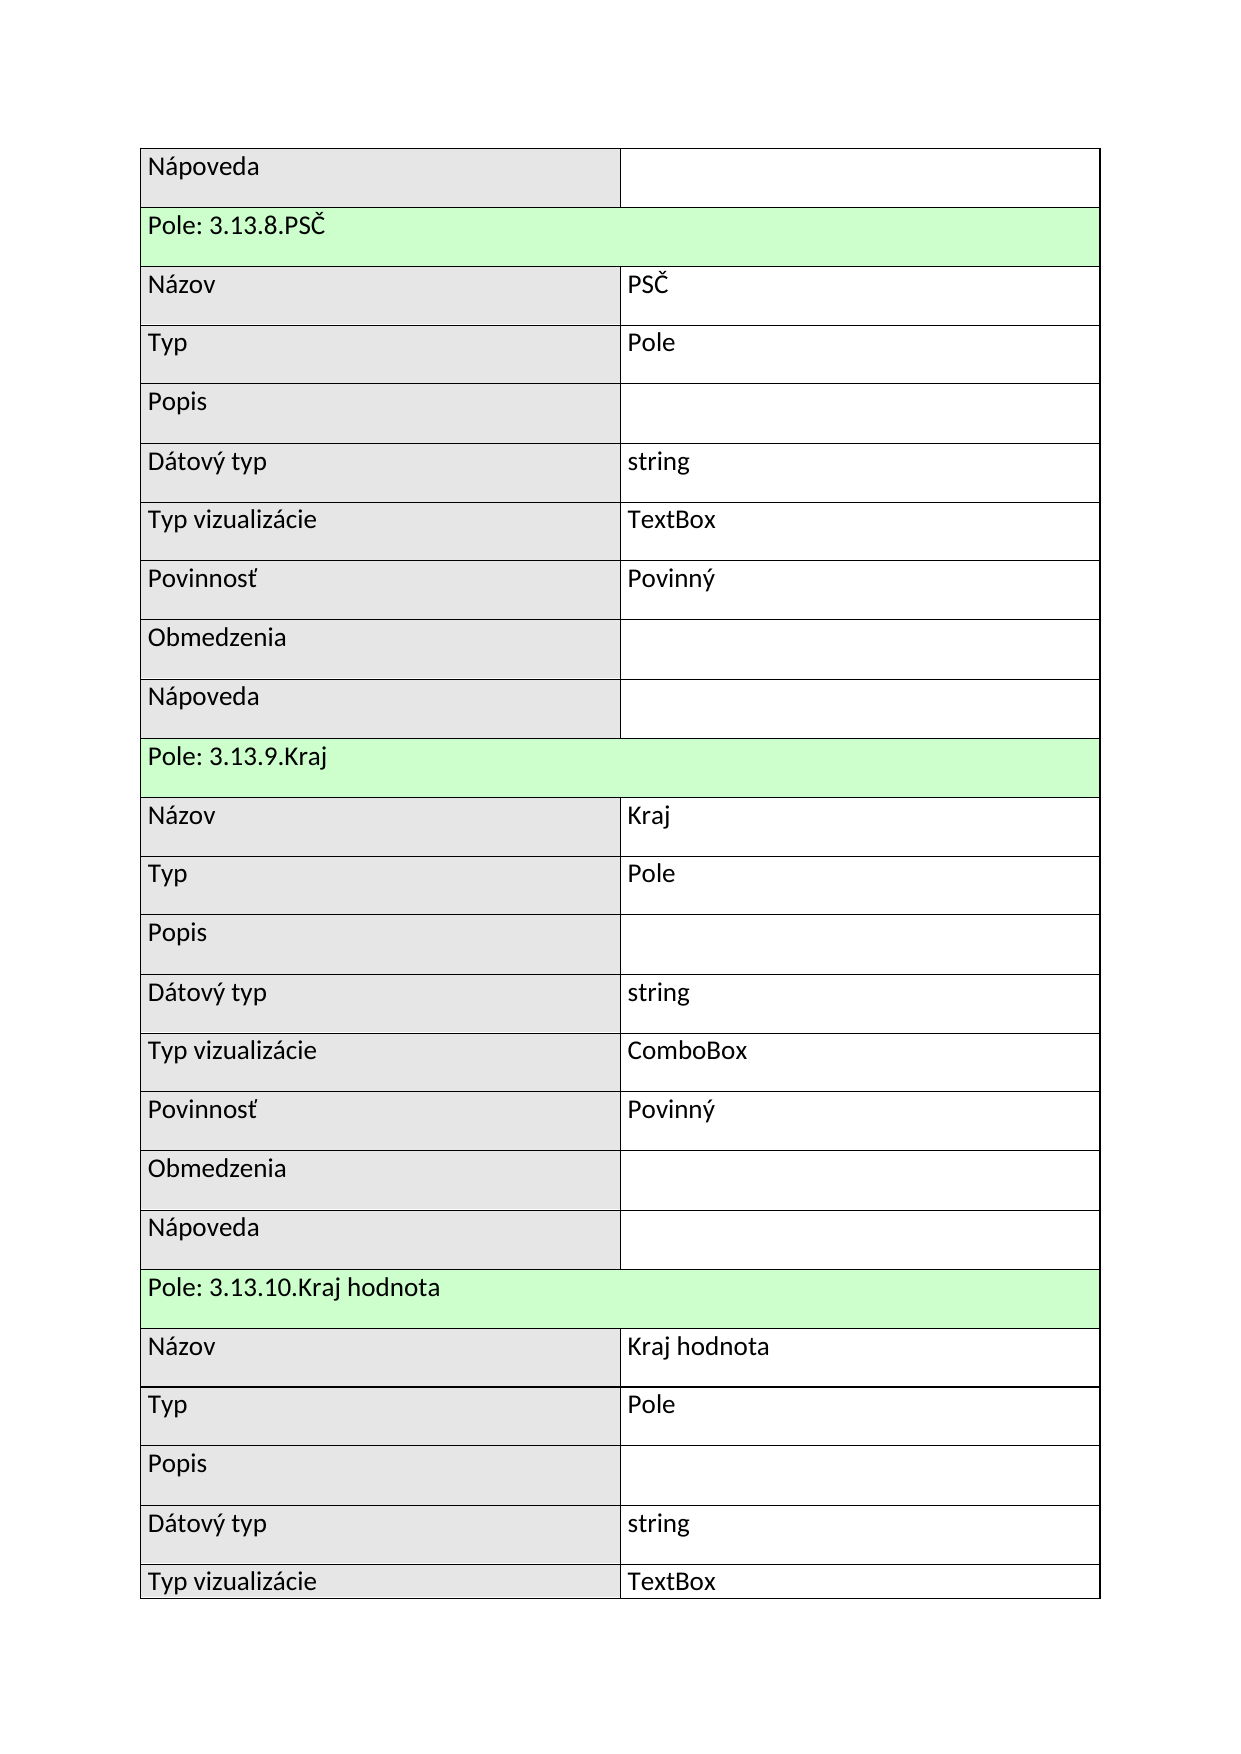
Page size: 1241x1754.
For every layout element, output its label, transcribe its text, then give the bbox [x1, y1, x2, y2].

table_cell Pole [621, 326, 1099, 383]
table_cell TextBox [621, 503, 1099, 560]
table_cell [621, 149, 1099, 207]
table_cell [621, 915, 1099, 974]
table_cell [621, 620, 1099, 678]
table_cell Dátový typ [141, 444, 620, 502]
table_cell [621, 680, 1099, 738]
table_cell Pole: 3.13.9.Kraj [141, 739, 1099, 797]
table_cell [621, 1446, 1099, 1505]
table_cell ComboBox [621, 1034, 1099, 1091]
table_cell Nápoveda [141, 680, 620, 738]
table_cell Typ vizualizácie [141, 1034, 620, 1091]
table_cell Popis [141, 915, 620, 974]
table_cell Povinný [621, 561, 1099, 619]
table_cell Nápoveda [141, 1211, 620, 1269]
table_cell Pole: 3.13.8.PSČ [141, 208, 1099, 266]
table_cell Povinnosť [141, 1092, 620, 1150]
table_cell Pole [621, 857, 1099, 914]
table_cell [621, 384, 1099, 443]
table_cell Nápoveda [141, 149, 620, 207]
table_cell Typ [141, 857, 620, 914]
table_cell Typ vizualizácie [141, 1565, 620, 1597]
table_cell Názov [141, 267, 620, 324]
table_cell Obmedzenia [141, 620, 620, 678]
table_cell Povinný [621, 1092, 1099, 1150]
table_cell [621, 1211, 1099, 1269]
table_cell string [621, 444, 1099, 502]
table_cell Pole [621, 1388, 1099, 1445]
table_cell string [621, 1506, 1099, 1563]
table_cell [621, 1151, 1099, 1209]
table_cell Obmedzenia [141, 1151, 620, 1209]
table_cell TextBox [621, 1565, 1099, 1597]
table_cell Povinnosť [141, 561, 620, 619]
table_cell Dátový typ [141, 975, 620, 1032]
table_cell Typ [141, 1388, 620, 1445]
table_cell Popis [141, 1446, 620, 1505]
table_cell string [621, 975, 1099, 1032]
table_cell Kraj hodnota [621, 1329, 1099, 1386]
table_cell Popis [141, 384, 620, 443]
table_cell Typ [141, 326, 620, 383]
table_cell PSČ [621, 267, 1099, 324]
table_cell Názov [141, 798, 620, 856]
table_cell Dátový typ [141, 1506, 620, 1563]
table_cell Kraj [621, 798, 1099, 856]
table_cell Pole: 3.13.10.Kraj hodnota [141, 1270, 1099, 1328]
table_cell Typ vizualizácie [141, 503, 620, 560]
table_cell Názov [141, 1329, 620, 1386]
